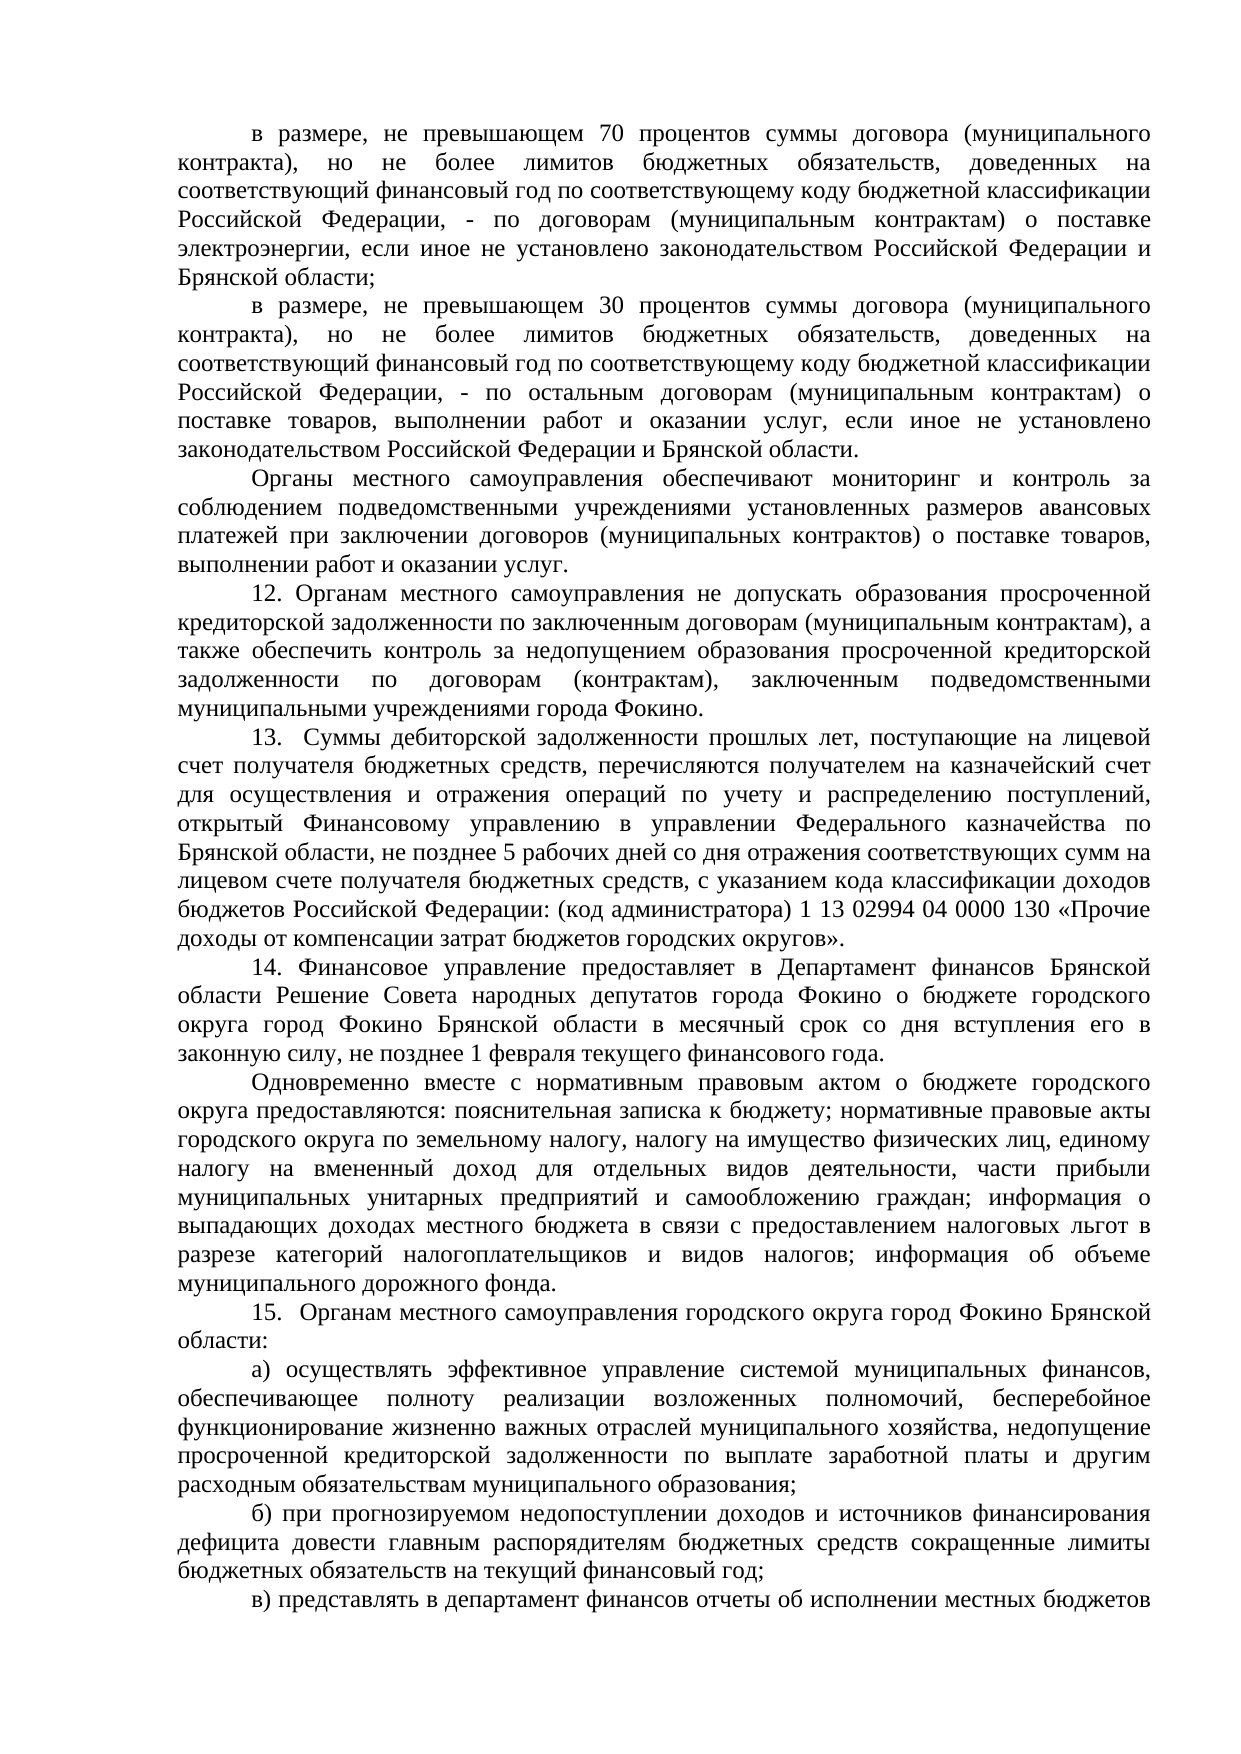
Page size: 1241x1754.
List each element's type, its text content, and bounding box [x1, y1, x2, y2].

text в размере, не превышающем 70 процентов суммы договора (муниципального контракта), но не более лимитов бюджетных обязательств, доведенных на соответствующий финансовый год по соответствующему коду бюджетной классификации Российской Федерации, - по договорам (муниципальным контрактам) о поставке электроэнергии, если иное не установлено законодательством Российской Федерации и Брянской области; [177, 118, 1152, 291]
text Органы местного самоуправления обеспечивают мониторинг и контроль за соблюдением подведомственными учреждениями установленных размеров авансовых платежей при заключении договоров (муниципальных контрактов) о поставке товаров, выполнении работ и оказании услуг. [177, 463, 1152, 578]
text 15. Органам местного самоуправления городского округа город Фокино Брянской области: [177, 1297, 1152, 1354]
text 13. Суммы дебиторской задолженности прошлых лет, поступающие на лицевой счет получателя бюджетных средств, перечисляются получателем на казначейский счет для осуществления и отражения операций по учету и распределению поступлений, открытый Финансовому управлению в управлении Федерального казначейства по Брянской области, не позднее 5 рабочих дней со дня отражения соответствующих сумм на лицевом счете получателя бюджетных средств, с указанием кода классификации доходов бюджетов Российской Федерации: (код администратора) 1 13 02994 04 0000 130 «Прочие доходы от компенсации затрат бюджетов городских округов». [177, 722, 1152, 952]
text Одновременно вместе с нормативным правовым актом о бюджете городского округа предоставляются: пояснительная записка к бюджету; нормативные правовые акты городского округа по земельному налогу, налогу на имущество физических лиц, единому налогу на вмененный доход для отдельных видов деятельности, части прибыли муниципальных унитарных предприятий и самообложению граждан; информация о выпадающих доходах местного бюджета в связи с предоставлением налоговых льгот в разрезе категорий налогоплательщиков и видов налогов; информация об объеме муниципального дорожного фонда. [177, 1067, 1152, 1297]
text в размере, не превышающем 30 процентов суммы договора (муниципального контракта), но не более лимитов бюджетных обязательств, доведенных на соответствующий финансовый год по соответствующему коду бюджетной классификации Российской Федерации, - по остальным договорам (муниципальным контрактам) о поставке товаров, выполнении работ и оказании услуг, если иное не установлено законодательством Российской Федерации и Брянской области. [177, 291, 1152, 463]
text б) при прогнозируемом недопоступлении доходов и источников финансирования дефицита довести главным распорядителям бюджетных средств сокращенные лимиты бюджетных обязательств на текущий финансовый год; [177, 1498, 1152, 1584]
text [177, 1584, 1152, 1613]
text 14. Финансовое управление предоставляет в Департамент финансов Брянской области Решение Совета народных депутатов города Фокино о бюджете городского округа город Фокино Брянской области в месячный срок со дня вступления его в законную силу, не позднее 1 февраля текущего финансового года. [177, 952, 1152, 1067]
text 12. Органам местного самоуправления не допускать образования просроченной кредиторской задолженности по заключенным договорам (муниципальным контрактам), а также обеспечить контроль за недопущением образования просроченной кредиторской задолженности по договорам (контрактам), заключенным подведомственными муниципальными учреждениями города Фокино. [177, 578, 1152, 722]
text а) осуществлять эффективное управление системой муниципальных финансов, обеспечивающее полноту реализации возложенных полномочий, бесперебойное функционирование жизненно важных отраслей муниципального хозяйства, недопущение просроченной кредиторской задолженности по выплате заработной платы и другим расходным обязательствам муниципального образования; [177, 1354, 1152, 1498]
